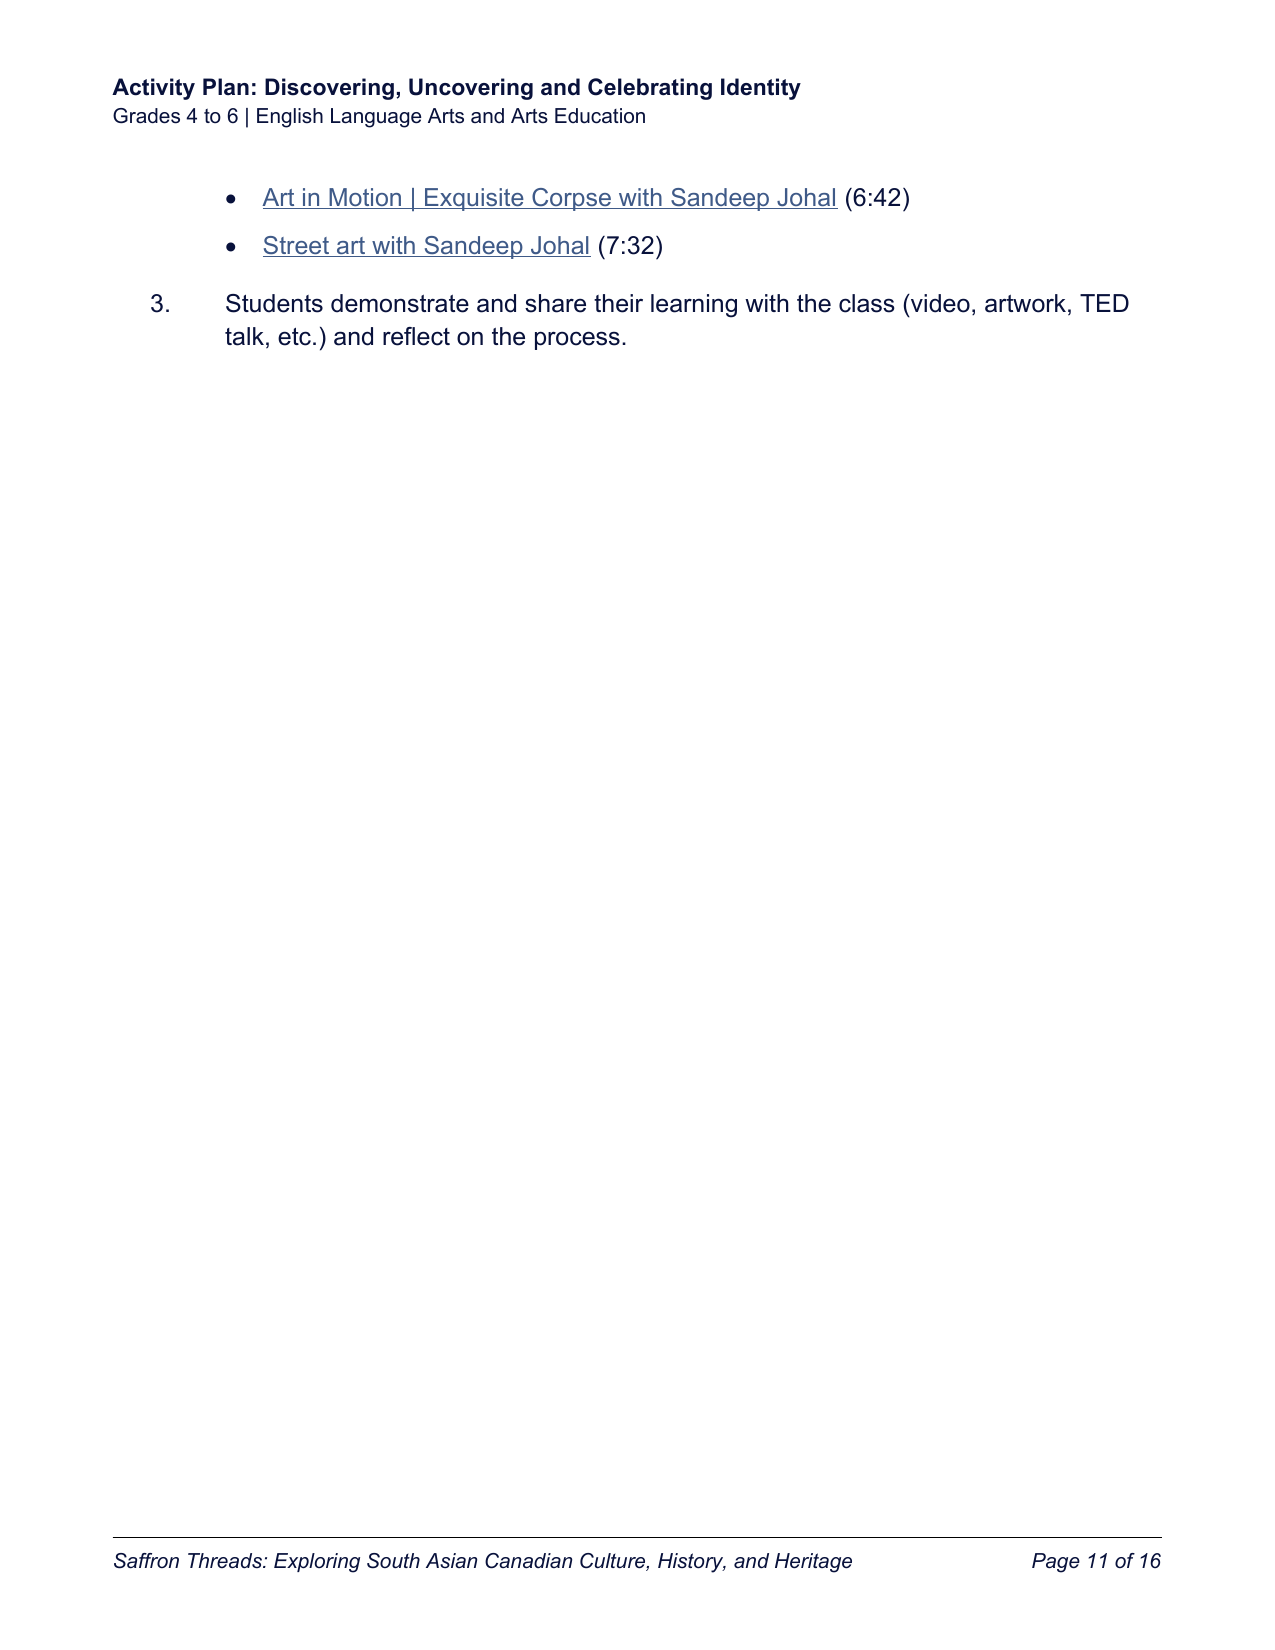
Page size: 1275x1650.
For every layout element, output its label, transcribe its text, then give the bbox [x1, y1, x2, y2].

list Art in Motion | Exquisite Corpse with Sandeep Johal (6:42) [225, 181, 1162, 212]
list Students demonstrate and share their learning with the class (video, artwork, TED talk, etc.) and reflect on the process. [150, 289, 1162, 351]
list Street art with Sandeep Johal (7:32) [225, 229, 1162, 260]
